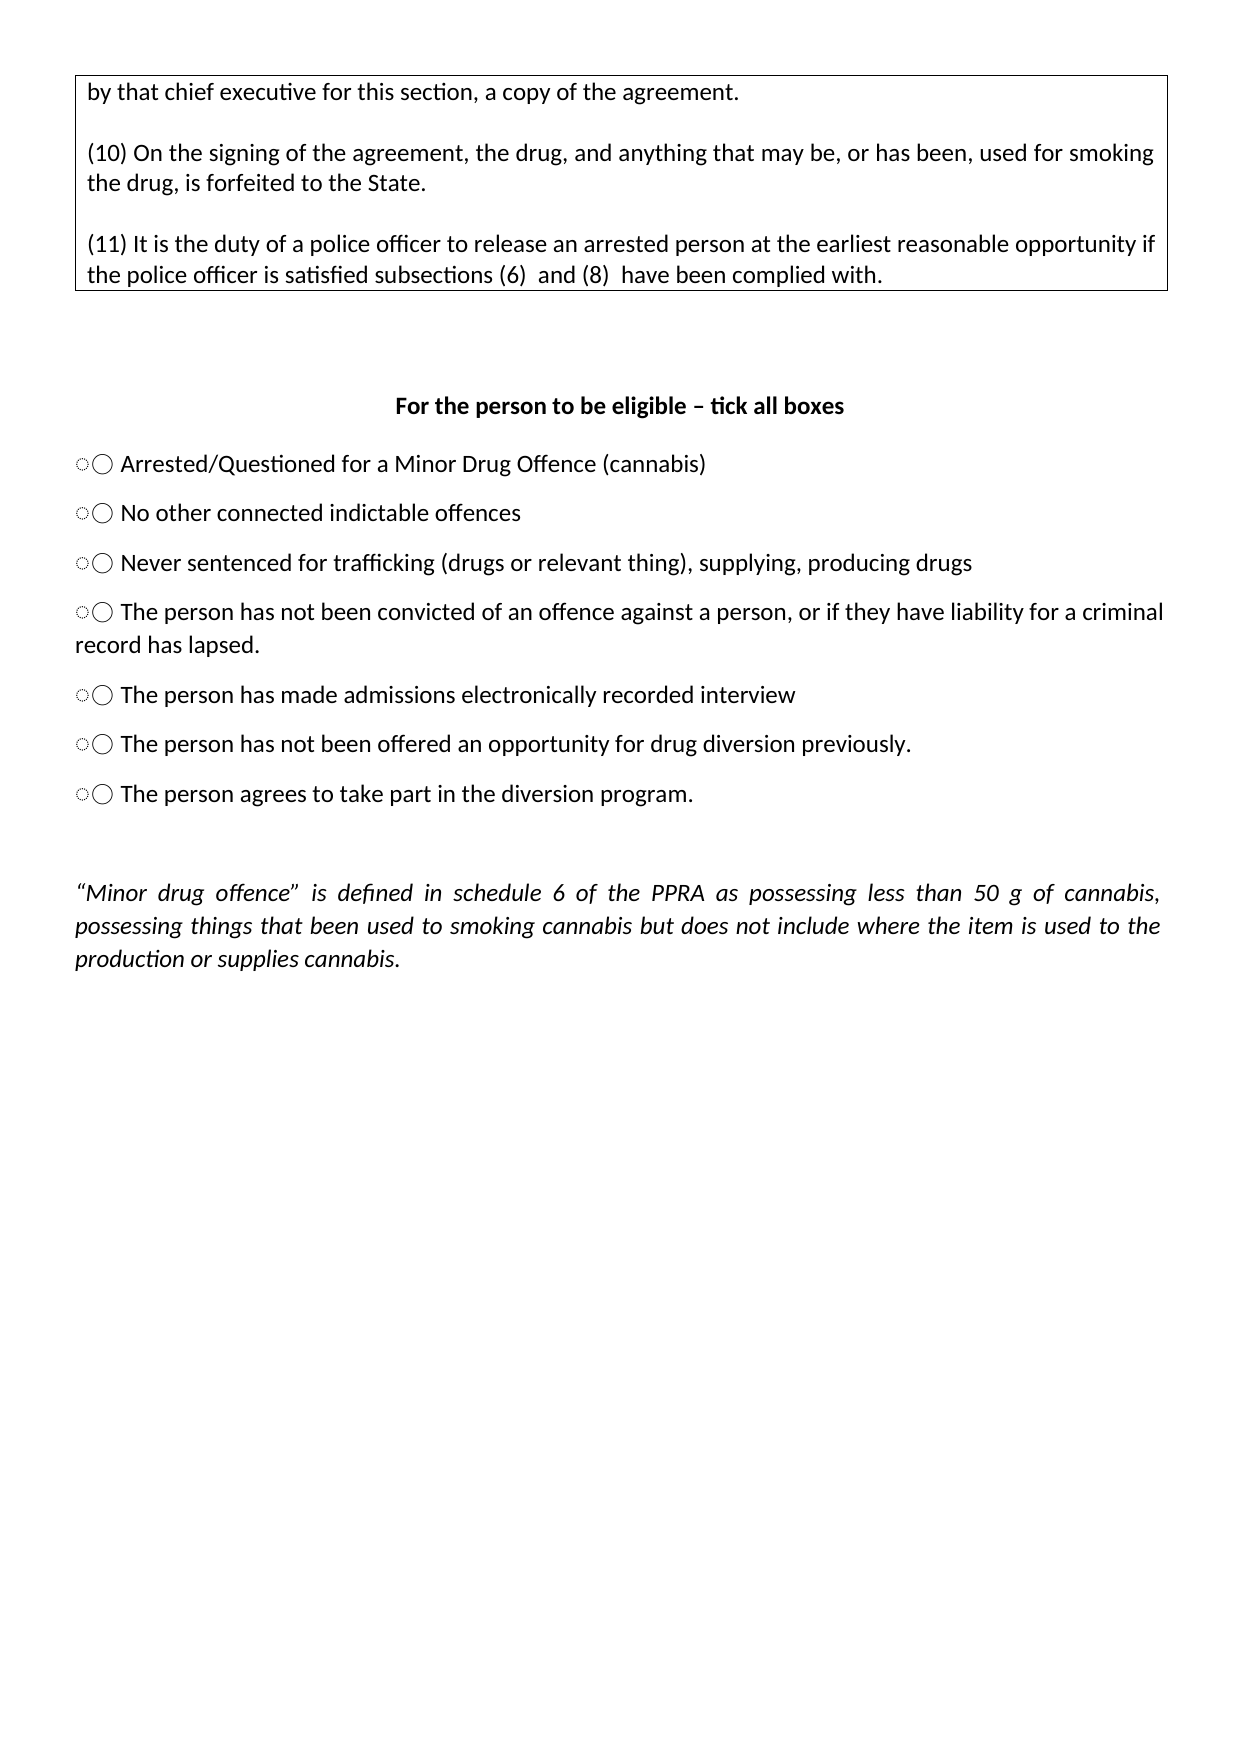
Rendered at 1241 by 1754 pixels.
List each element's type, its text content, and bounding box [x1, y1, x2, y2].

text ⃝ The person has not been offered an opportunity for drug diversion previously. [75, 729, 1165, 759]
text ⃝ The person agrees to take part in the diversion program. [75, 778, 1165, 809]
text ⃝ No other connected indictable offences [75, 497, 1165, 528]
text ⃝ The person has made admissions electronically recorded interview [75, 679, 1165, 709]
text ⃝ The person has not been convicted of an offence against a person, or if they have liability for a criminal record has lapsed. [75, 597, 1165, 660]
text For the person to be eligible – tick all boxes [75, 390, 1165, 420]
text “Minor drug offence” is defined in schedule 6 of the PPRA as possessing less than 50 g of cannabis, possessing things that been used to smoking cannabis but does not include where the item is used to the production or supplies cannabis. [75, 877, 1165, 974]
text ⃝ Arrested/Questioned for a Minor Drug Offence (cannabis) [75, 448, 1165, 478]
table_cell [76, 76, 1167, 290]
text ⃝ Never sentenced for trafficking (drugs or relevant thing), supplying, producing drugs [75, 547, 1165, 577]
